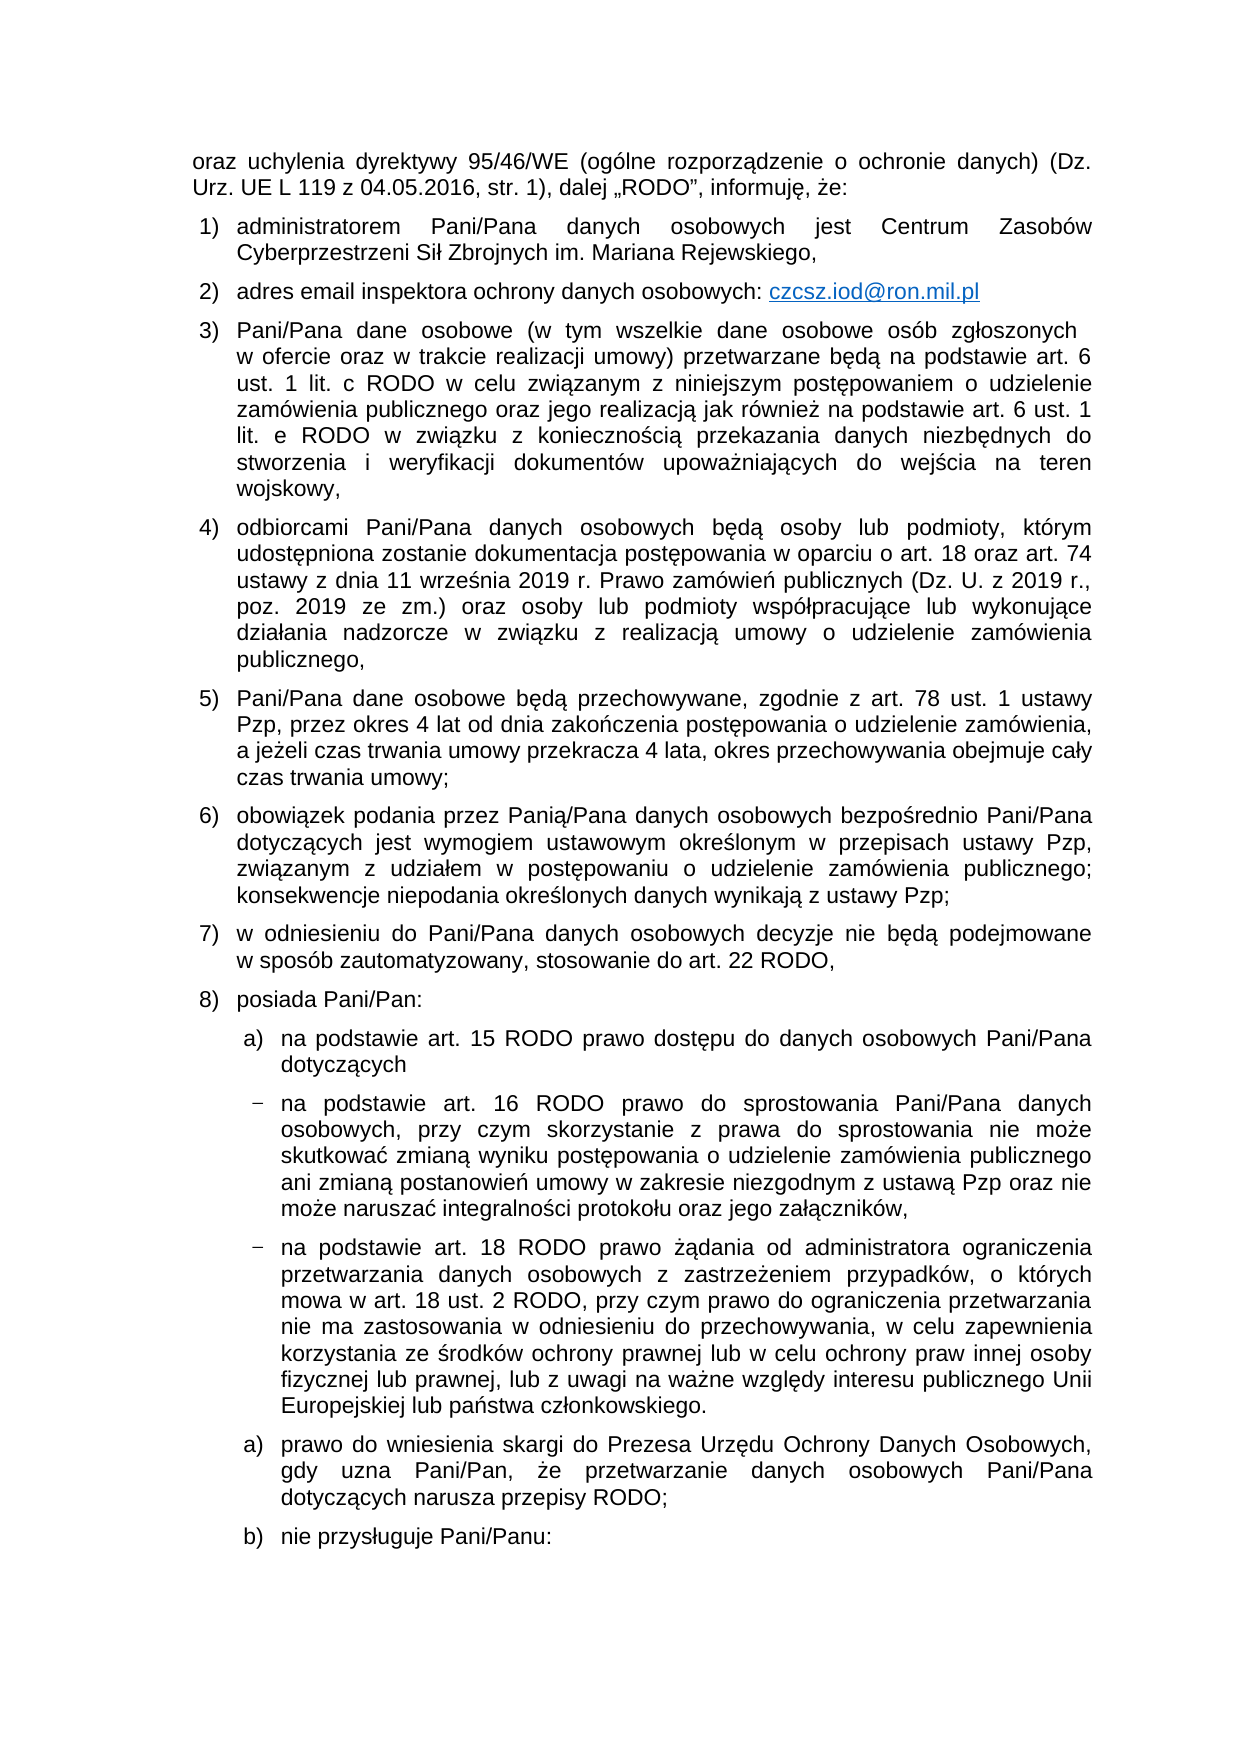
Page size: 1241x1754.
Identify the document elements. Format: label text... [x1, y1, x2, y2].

list odbiorcami Pani/Pana danych osobowych będą osoby lub podmioty, którym udostępniona zostanie dokumentacja postępowania w oparciu o art. 18 oraz art. 74 ustawy z dnia 11 września 2019 r. Prawo zamówień publicznych (Dz. U. z 2019 r., poz. 2019 ze zm.) oraz osoby lub podmioty współpracujące lub wykonujące działania nadzorcze w związku z realizacją umowy o udzielenie zamówienia publicznego, [199, 514, 1092, 672]
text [192, 148, 1092, 200]
list na podstawie art. 18 RODO prawo żądania od administratora ograniczenia przetwarzania danych osobowych z zastrzeżeniem przypadków, o których mowa w art. 18 ust. 2 RODO, przy czym prawo do ograniczenia przetwarzania nie ma zastosowania w odniesieniu do przechowywania, w celu zapewnienia korzystania ze środków ochrony prawnej lub w celu ochrony praw innej osoby fizycznej lub prawnej, lub z uwagi na ważne względy interesu publicznego Unii Europejskiej lub państwa członkowskiego. [251, 1234, 1092, 1419]
list Pani/Pana dane osobowe będą przechowywane, zgodnie z art. 78 ust. 1 ustawy Pzp, przez okres 4 lat od dnia zakończenia postępowania o udzielenie zamówienia, a jeżeli czas trwania umowy przekracza 4 lata, okres przechowywania obejmuje cały czas trwania umowy; [199, 684, 1092, 790]
list obowiązek podania przez Panią/Pana danych osobowych bezpośrednio Pani/Pana dotyczących jest wymogiem ustawowym określonym w przepisach ustawy Pzp, związanym z udziałem w postępowaniu o udzielenie zamówienia publicznego; konsekwencje niepodania określonych danych wynikają z ustawy Pzp; [199, 802, 1092, 908]
list nie przysługuje Pani/Panu: [243, 1523, 1092, 1549]
list prawo do wniesienia skargi do Prezesa Urzędu Ochrony Danych Osobowych, gdy uzna Pani/Pan, że przetwarzanie danych osobowych Pani/Pana dotyczących narusza przepisy RODO; [243, 1431, 1092, 1510]
list na podstawie art. 16 RODO prawo do sprostowania Pani/Pana danych osobowych, przy czym skorzystanie z prawa do sprostowania nie może skutkować zmianą wyniku postępowania o udzielenie zamówienia publicznego ani zmianą postanowień umowy w zakresie niezgodnym z ustawą Pzp oraz nie może naruszać integralności protokołu oraz jego załączników, [251, 1090, 1092, 1222]
list posiada Pani/Pan: [199, 986, 1092, 1012]
list administratorem Pani/Pana danych osobowych jest Centrum Zasobów Cyberprzestrzeni Sił Zbrojnych im. Mariana Rejewskiego, [199, 213, 1092, 266]
list w odniesieniu do Pani/Pana danych osobowych decyzje nie będą podejmowane w sposób zautomatyzowany, stosowanie do art. 22 RODO, [199, 920, 1092, 973]
list adres email inspektora ochrony danych osobowych: czcsz.iod@ron.mil.pl [199, 278, 1092, 304]
list na podstawie art. 15 RODO prawo dostępu do danych osobowych Pani/Pana dotyczących [243, 1024, 1092, 1077]
list Pani/Pana dane osobowe (w tym wszelkie dane osobowe osób zgłoszonych w ofercie oraz w trakcie realizacji umowy) przetwarzane będą na podstawie art. 6 ust. 1 lit. c RODO w celu związanym z niniejszym postępowaniem o udzielenie zamówienia publicznego oraz jego realizacją jak również na podstawie art. 6 ust. 1 lit. e RODO w związku z koniecznością przekazania danych niezbędnych do stworzenia i weryfikacji dokumentów upoważniających do wejścia na teren wojskowy, [199, 317, 1092, 501]
